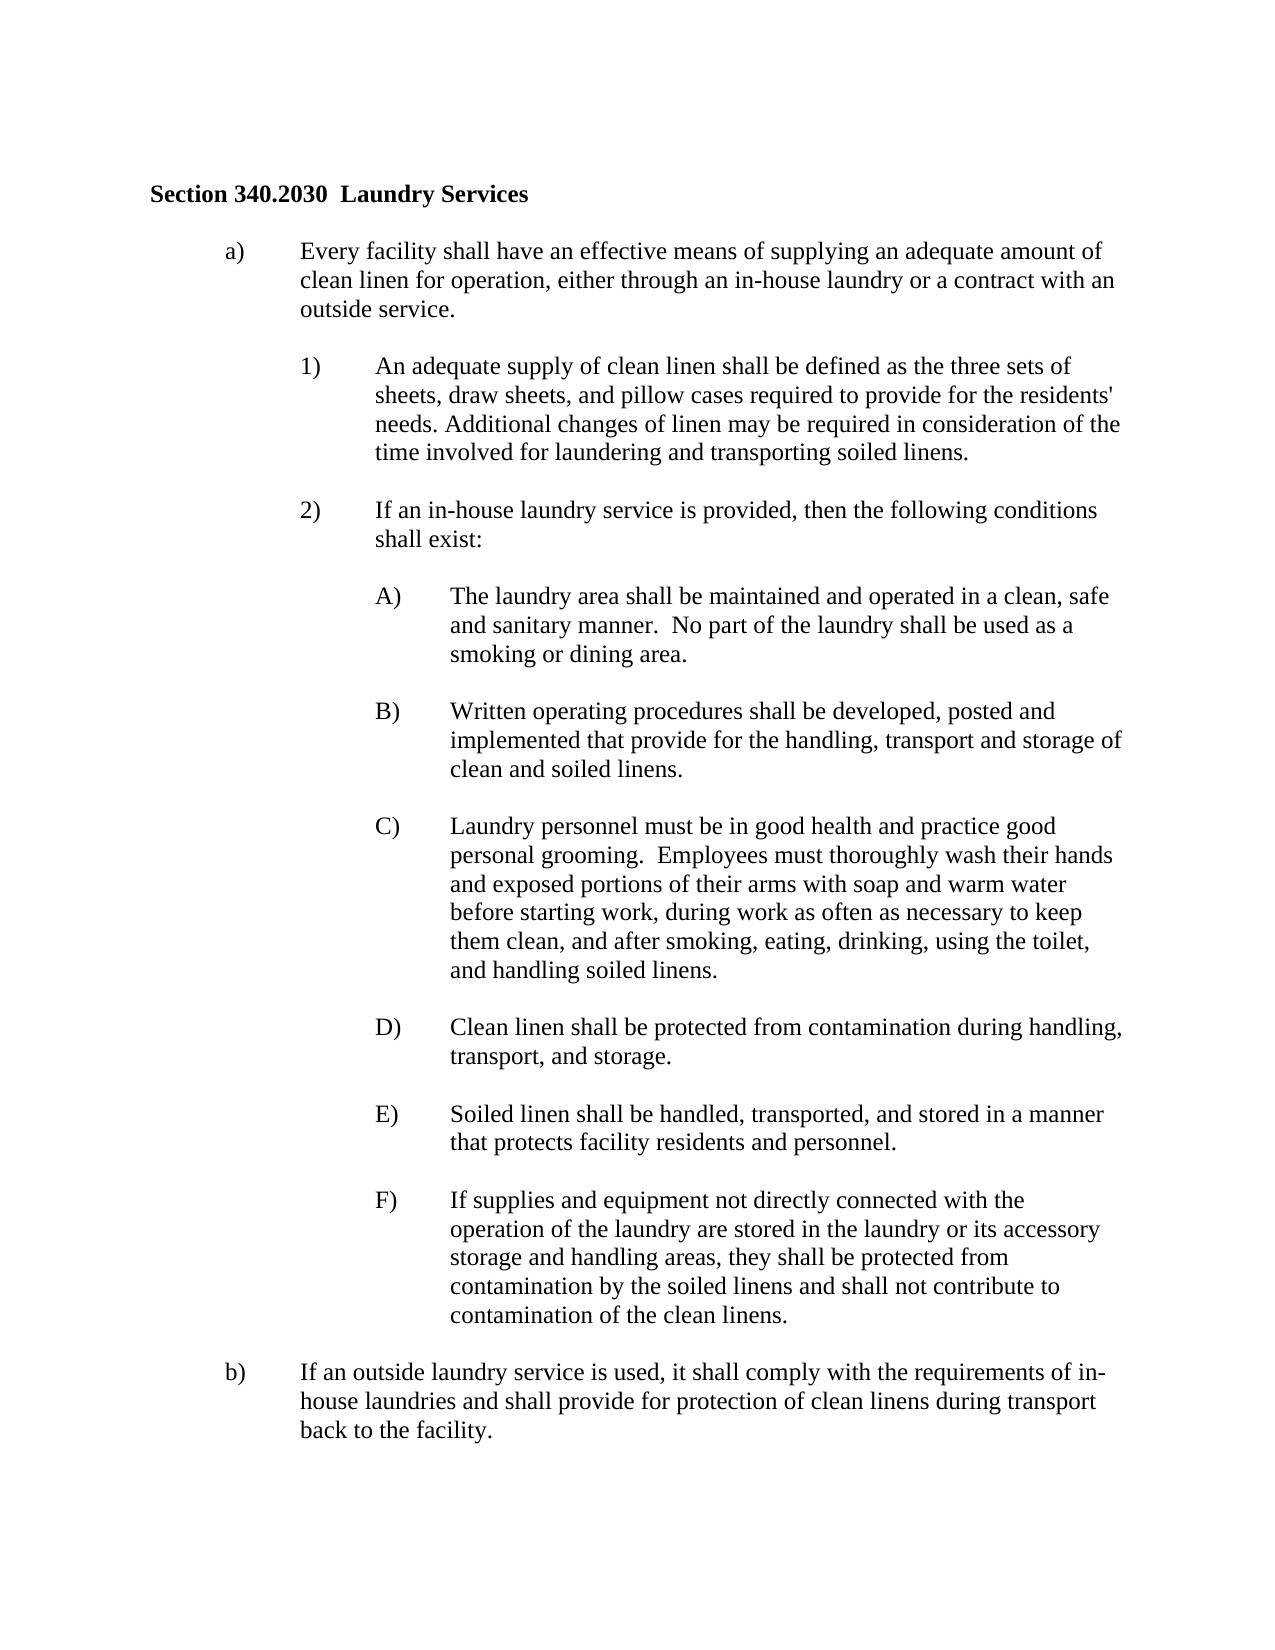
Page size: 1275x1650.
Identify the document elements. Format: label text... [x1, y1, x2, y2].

text F) If supplies and equipment not directly connected with the operation of the laundry are stored in the laundry or its accessory storage and handling areas, they shall be protected from contamination by the soiled linens and shall not contribute to contamination of the clean linens. [375, 1185, 1125, 1329]
text D) Clean linen shall be protected from contamination during handling, transport, and storage. [375, 1012, 1125, 1070]
text C) Laundry personnel must be in good health and practice good personal grooming. Employees must thoroughly wash their hands and exposed portions of their arms with soap and warm water before starting work, during work as often as necessary to keep them clean, and after smoking, eating, drinking, using the toilet, and handling soiled linens. [375, 811, 1125, 984]
text 1) An adequate supply of clean linen shall be defined as the three sets of sheets, draw sheets, and pillow cases required to provide for the residents' needs. Additional changes of linen may be required in consideration of the time involved for laundering and transporting soiled linens. [300, 351, 1125, 466]
text a) Every facility shall have an effective means of supplying an adequate amount of clean linen for operation, either through an in-house laundry or a contract with an outside service. [225, 236, 1125, 322]
text Section 340.2030 Laundry Services [150, 179, 1125, 207]
text b) If an outside laundry service is used, it shall comply with the requirements of in-house laundries and shall provide for protection of clean linens during transport back to the facility. [225, 1357, 1125, 1444]
text B) Written operating procedures shall be developed, posted and implemented that provide for the handling, transport and storage of clean and soiled linens. [375, 696, 1125, 782]
text A) The laundry area shall be maintained and operated in a clean, safe and sanitary manner. No part of the laundry shall be used as a smoking or dining area. [375, 581, 1125, 667]
text E) Soiled linen shall be handled, transported, and stored in a manner that protects facility residents and personnel. [375, 1099, 1125, 1156]
text 2) If an in-house laundry service is provided, then the following conditions shall exist: [300, 495, 1125, 552]
